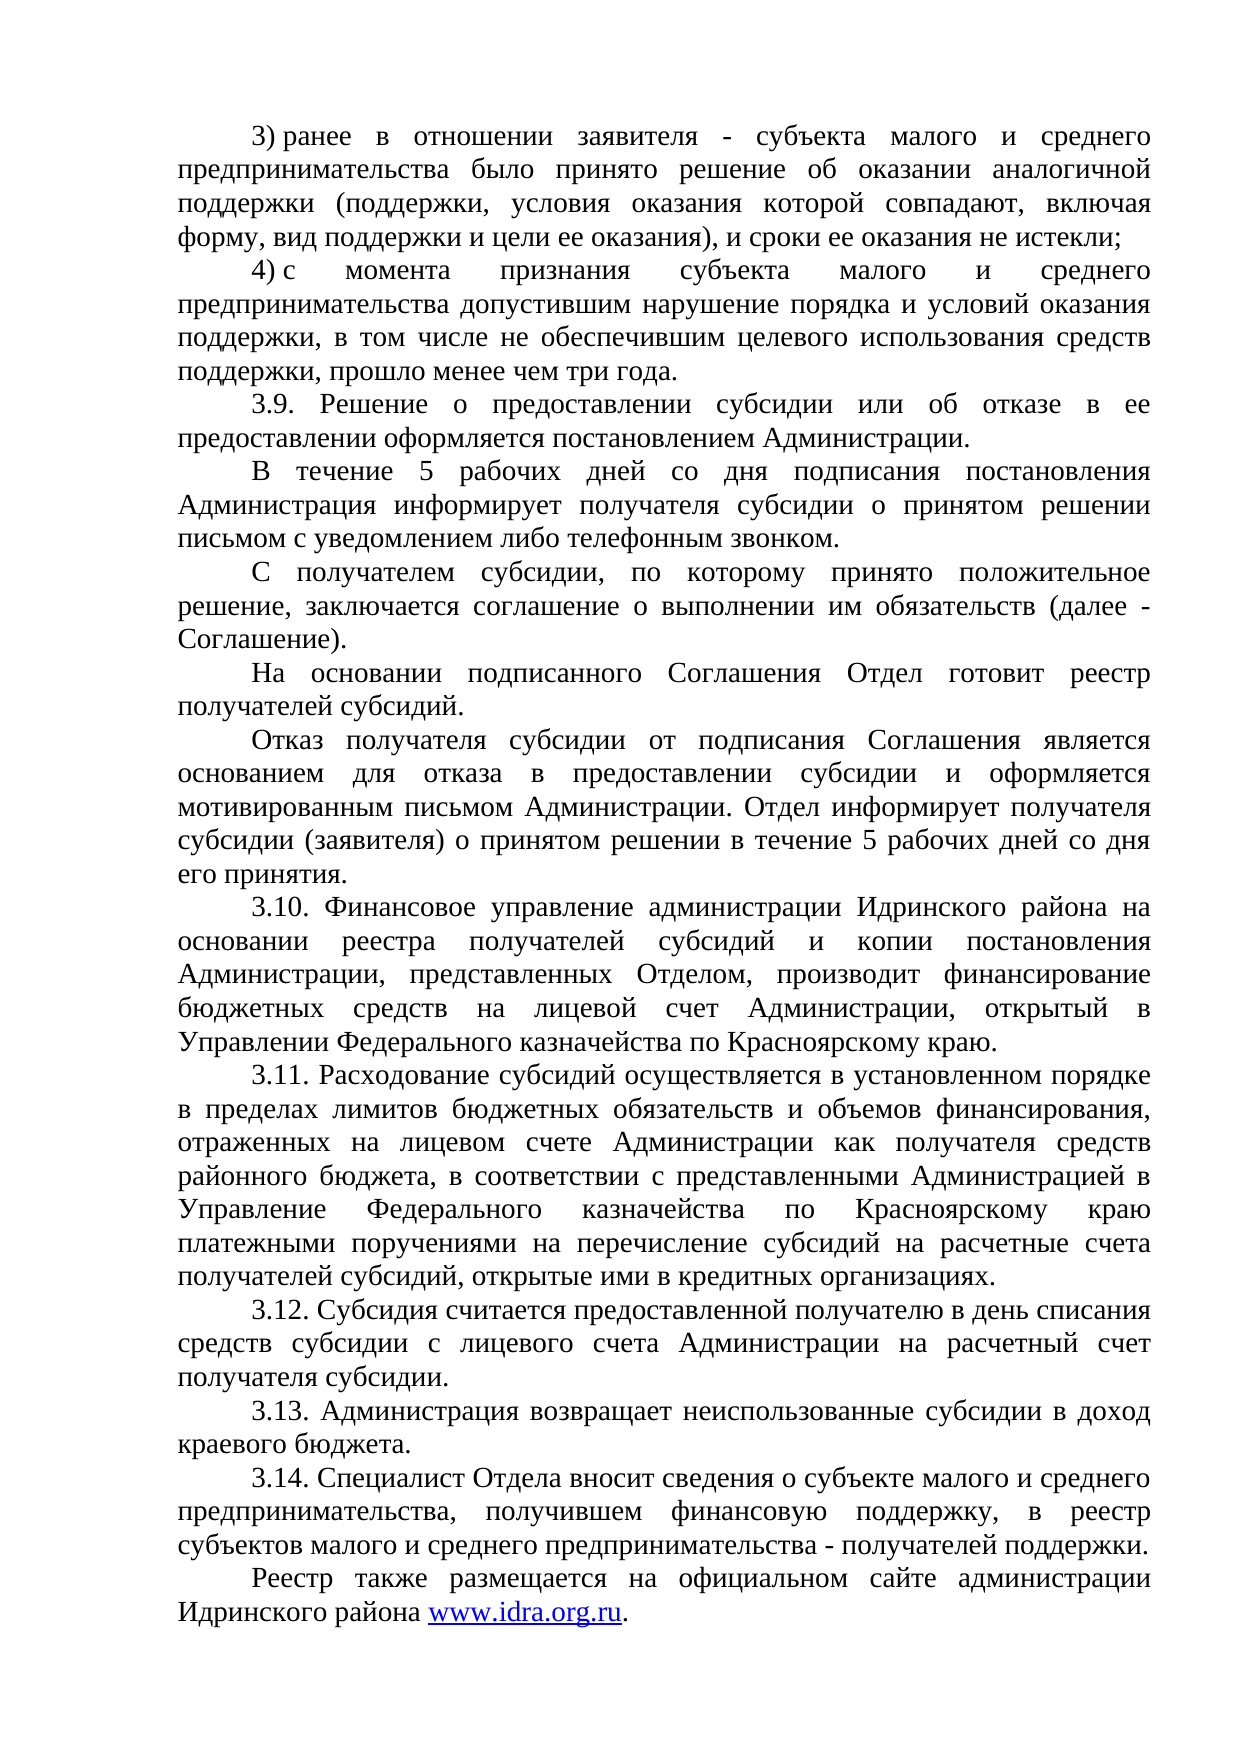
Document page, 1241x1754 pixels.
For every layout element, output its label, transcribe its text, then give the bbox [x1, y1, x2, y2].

text 3) ранее в отношении заявителя - субъекта малого и среднего предпринимательства было принято решение об оказании аналогичной поддержки (поддержки, условия оказания которой совпадают, включая форму, вид поддержки и цели ее оказания), и сроки ее оказания не истекли; [177, 118, 1152, 252]
text 3.9. Решение о предоставлении субсидии или об отказе в ее предоставлении оформляется постановлением Администрации. [177, 386, 1152, 453]
text На основании подписанного Соглашения Отдел готовит реестр получателей субсидий. [177, 655, 1152, 722]
text Реестр также размещается на официальном сайте администрации Идринского района www.idra.org.ru. [177, 1560, 1152, 1627]
text 3.12. Субсидия считается предоставленной получателю в день списания средств субсидии с лицевого счета Администрации на расчетный счет получателя субсидии. [177, 1292, 1152, 1393]
text 3.11. Расходование субсидий осуществляется в установленном порядке в пределах лимитов бюджетных обязательств и объемов финансирования, отраженных на лицевом счете Администрации как получателя средств районного бюджета, в соответствии с представленными Администрацией в Управление Федерального казначейства по Красноярскому краю платежными поручениями на перечисление субсидий на расчетные счета получателей субсидий, открытые ими в кредитных организациях. [177, 1057, 1152, 1292]
text 3.13. Администрация возвращает неиспользованные субсидии в доход краевого бюджета. [177, 1393, 1152, 1460]
text В течение 5 рабочих дней со дня подписания постановления Администрация информирует получателя субсидии о принятом решении письмом с уведомлением либо телефонным звонком. [177, 453, 1152, 554]
text С получателем субсидии, по которому принято положительное решение, заключается соглашение о выполнении им обязательств (далее - Соглашение). [177, 554, 1152, 655]
text 4) с момента признания субъекта малого и среднего предпринимательства допустившим нарушение порядка и условий оказания поддержки, в том числе не обеспечившим целевого использования средств поддержки, прошло менее чем три года. [177, 252, 1152, 386]
text Отказ получателя субсидии от подписания Соглашения является основанием для отказа в предоставлении субсидии и оформляется мотивированным письмом Администрации. Отдел информирует получателя субсидии (заявителя) о принятом решении в течение 5 рабочих дней со дня его принятия. [177, 722, 1152, 889]
text 3.14. Специалист Отдела вносит сведения о субъекте малого и среднего предпринимательства, получившем финансовую поддержку, в реестр субъектов малого и среднего предпринимательства - получателей поддержки. [177, 1460, 1152, 1560]
text 3.10. Финансовое управление администрации Идринского района на основании реестра получателей субсидий и копии постановления Администрации, представленных Отделом, производит финансирование бюджетных средств на лицевой счет Администрации, открытый в Управлении Федерального казначейства по Красноярскому краю. [177, 889, 1152, 1057]
